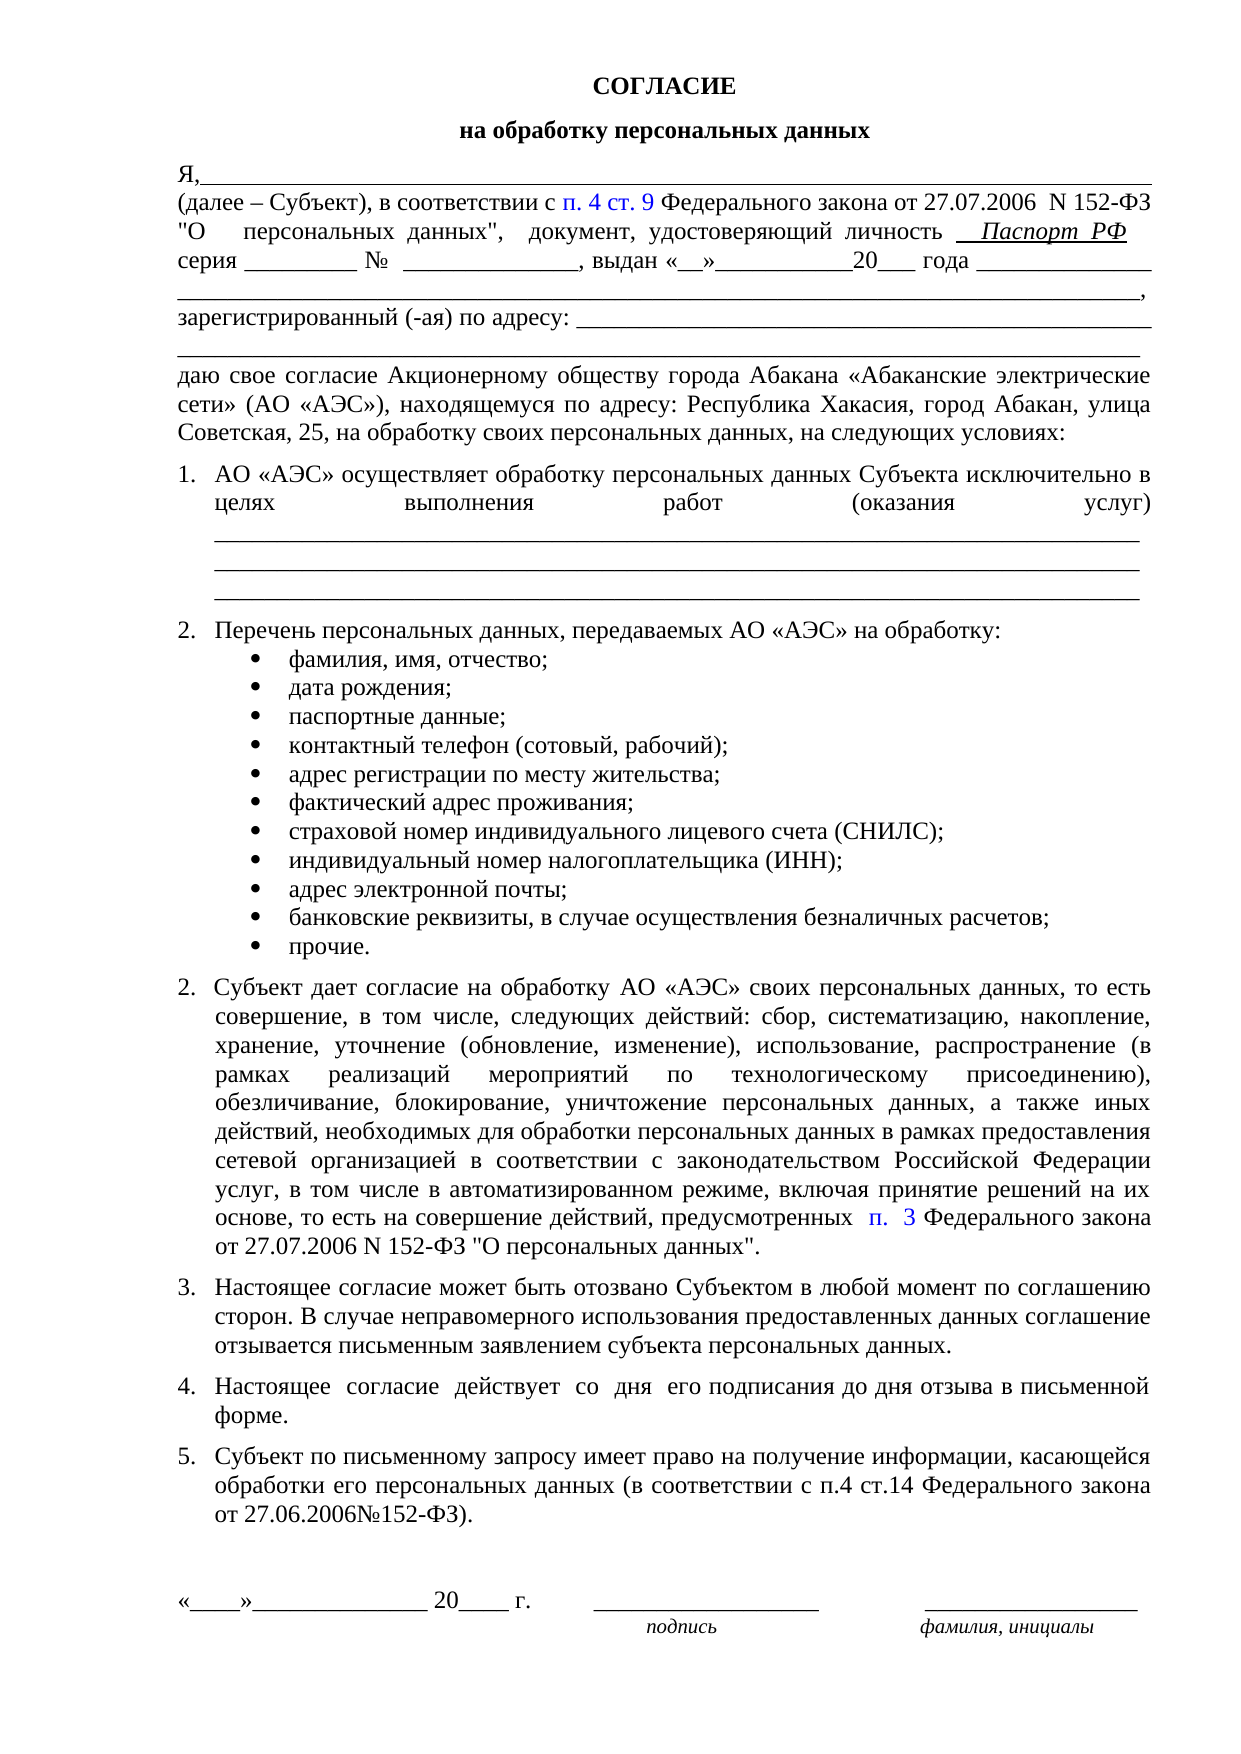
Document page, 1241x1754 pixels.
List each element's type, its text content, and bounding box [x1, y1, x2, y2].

text 2. Субъект дает согласие на обработку АО «АЭС» своих персональных данных, то есть совершение, в том числе, следующих действий: сбор, систематизацию, накопление, хранение, уточнение (обновление, изменение), использование, распространение (в рамках реализаций мероприятий по технологическому присоединению), обезличивание, блокирование, уничтожение персональных данных, а также иных действий, необходимых для обработки персональных данных в рамках предоставления сетевой организацией в соответствии с законодательством Российской Федерации услуг, в том числе в автоматизированном режиме, включая принятие решений на их основе, то есть на совершение действий, предусмотренных п. 3 Федерального закона от 27.07.2006 N 152-ФЗ "О персональных данных". [177, 972, 1152, 1260]
list Субъект по письменному запросу имеет право на получение информации, касающейся обработки его персональных данных (в соответствии с п.4 ст.14 Федерального закона от 27.06.2006№152-ФЗ). [177, 1441, 1152, 1527]
list адрес регистрации по месту жительства; [251, 759, 1152, 787]
text «____»______________ 20____ г. __________________ _________________ [177, 1585, 1152, 1614]
list АО «АЭС» осуществляет обработку персональных данных Субъекта исключительно в целях выполнения работ (оказания услуг) ____________________________________________________________________________________________________________________________________________________ __________________________________________________________________________ [177, 459, 1152, 602]
list Настоящее согласие может быть отозвано Субъектом в любой момент по соглашению сторон. В случае неправомерного использования предоставленных данных соглашение отзывается письменным заявлением субъекта персональных данных. [177, 1272, 1152, 1359]
text подпись фамилия, инициалы [177, 1614, 1152, 1638]
text СОГЛАСИЕ [177, 71, 1152, 100]
list Настоящее согласие действует со дня его подписания до дня отзыва в письменной форме. [177, 1371, 1152, 1429]
text (далее – Субъект), в соответствии с п. 4 ст. 9 Федерального закона от 27.07.2006 N 152-ФЗ "О персональных данных", документ, удостоверяющий личность __Паспорт РФ серия _________ № ______________, выдан «__»___________20___ года ______________ _____________________________________________________________________________, зарегистрированный (-ая) по адресу: ______________________________________________ _____________________________________________________________________________ даю свое согласие Акционерному обществу города Абакана «Абаканские электрические сети» (АО «АЭС»), находящемуся по адресу: Республика Хакасия, город Абакан, улица Советская, 25, на обработку своих персональных данных, на следующих условиях: [177, 187, 1152, 446]
list индивидуальный номер налогоплательщика (ИНН); [251, 845, 1152, 874]
text Я, [177, 159, 1152, 187]
list фамилия, имя, отчество; [251, 644, 1152, 672]
list адрес электронной почты; [251, 874, 1152, 902]
text на обработку персональных данных [177, 115, 1152, 144]
list дата рождения; [251, 672, 1152, 701]
list банковские реквизиты, в случае осуществления безналичных расчетов; [251, 902, 1152, 931]
list Перечень персональных данных, передаваемых АО «АЭС» на обработку: [177, 615, 1152, 644]
list контактный телефон (сотовый, рабочий); [251, 730, 1152, 759]
list страховой номер индивидуального лицевого счета (СНИЛС); [251, 816, 1152, 845]
list прочие. [251, 931, 1152, 960]
list фактический адрес проживания; [251, 787, 1152, 816]
list паспортные данные; [251, 701, 1152, 730]
